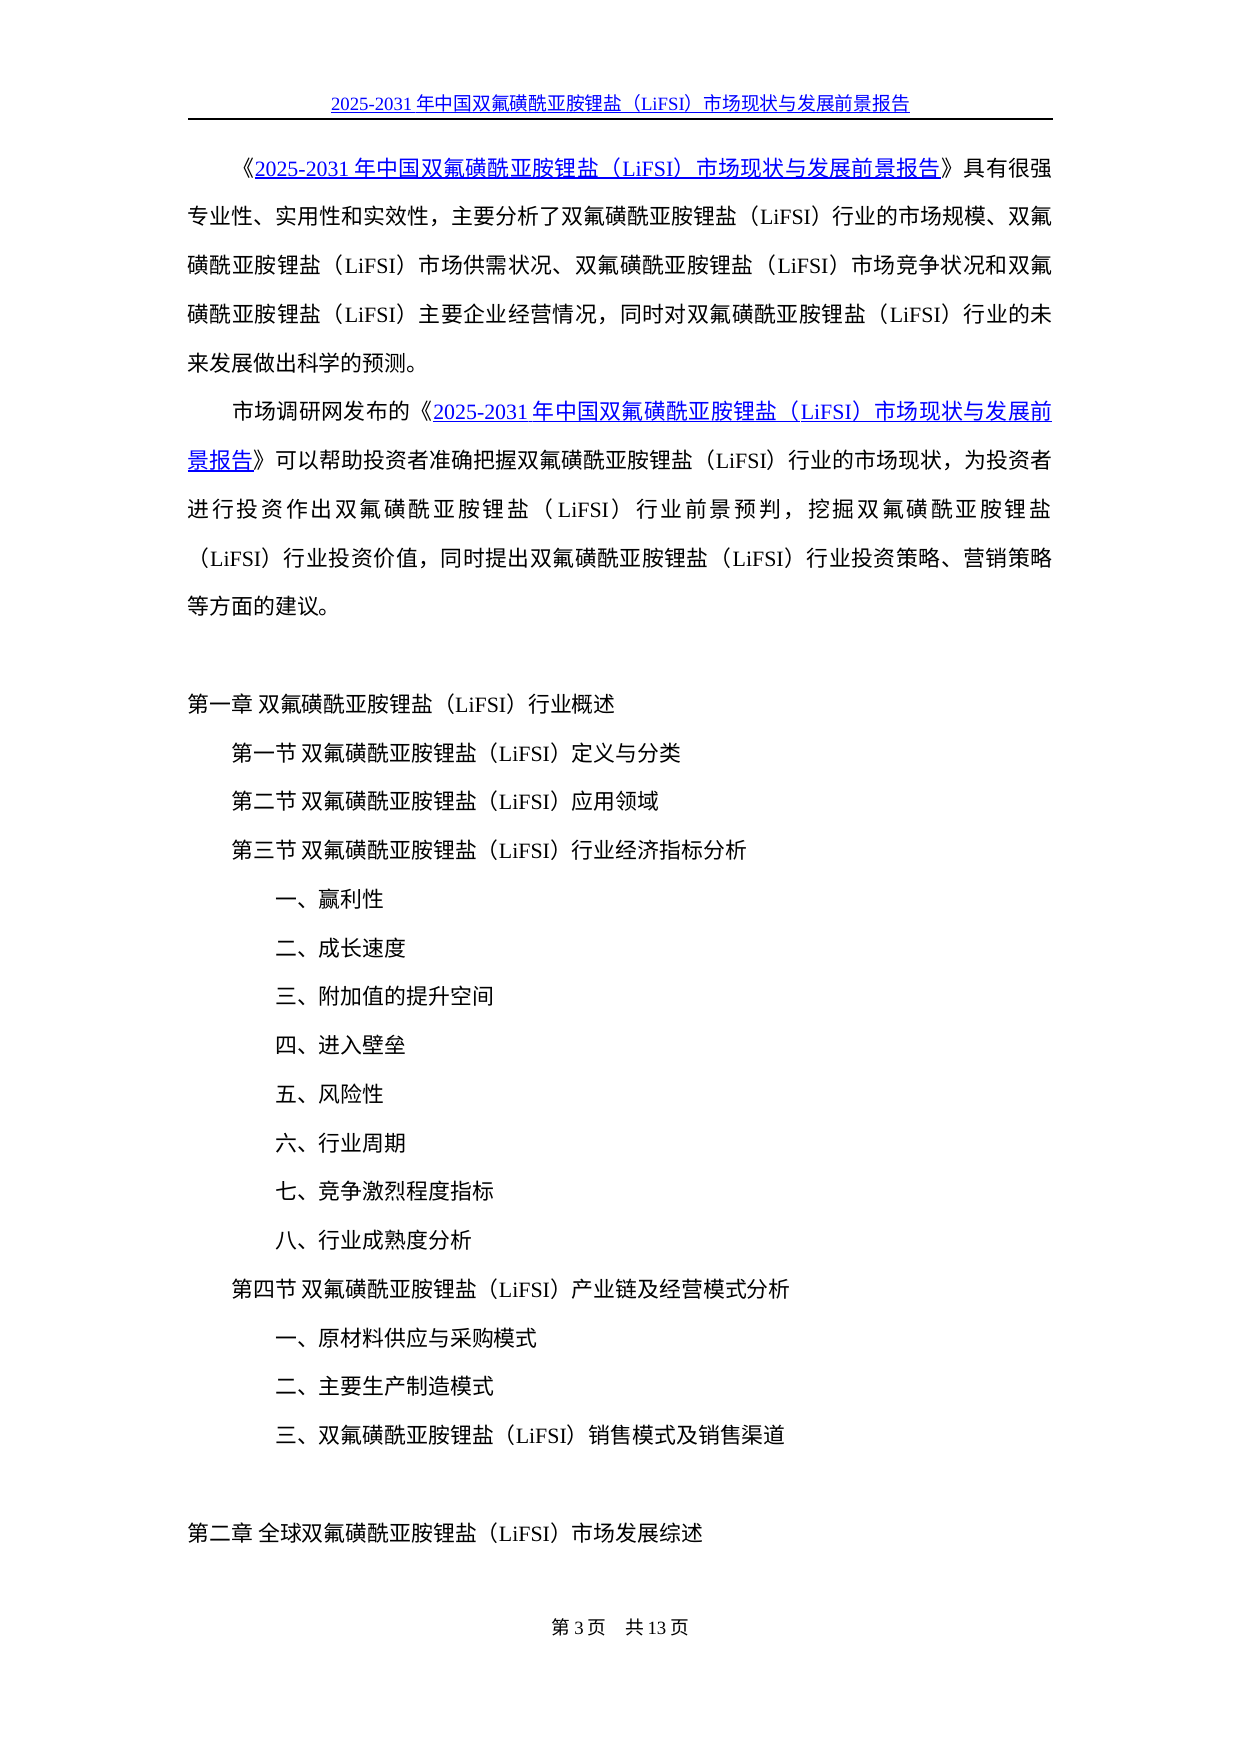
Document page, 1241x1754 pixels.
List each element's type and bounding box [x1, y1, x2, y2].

text [187, 150, 1053, 1548]
